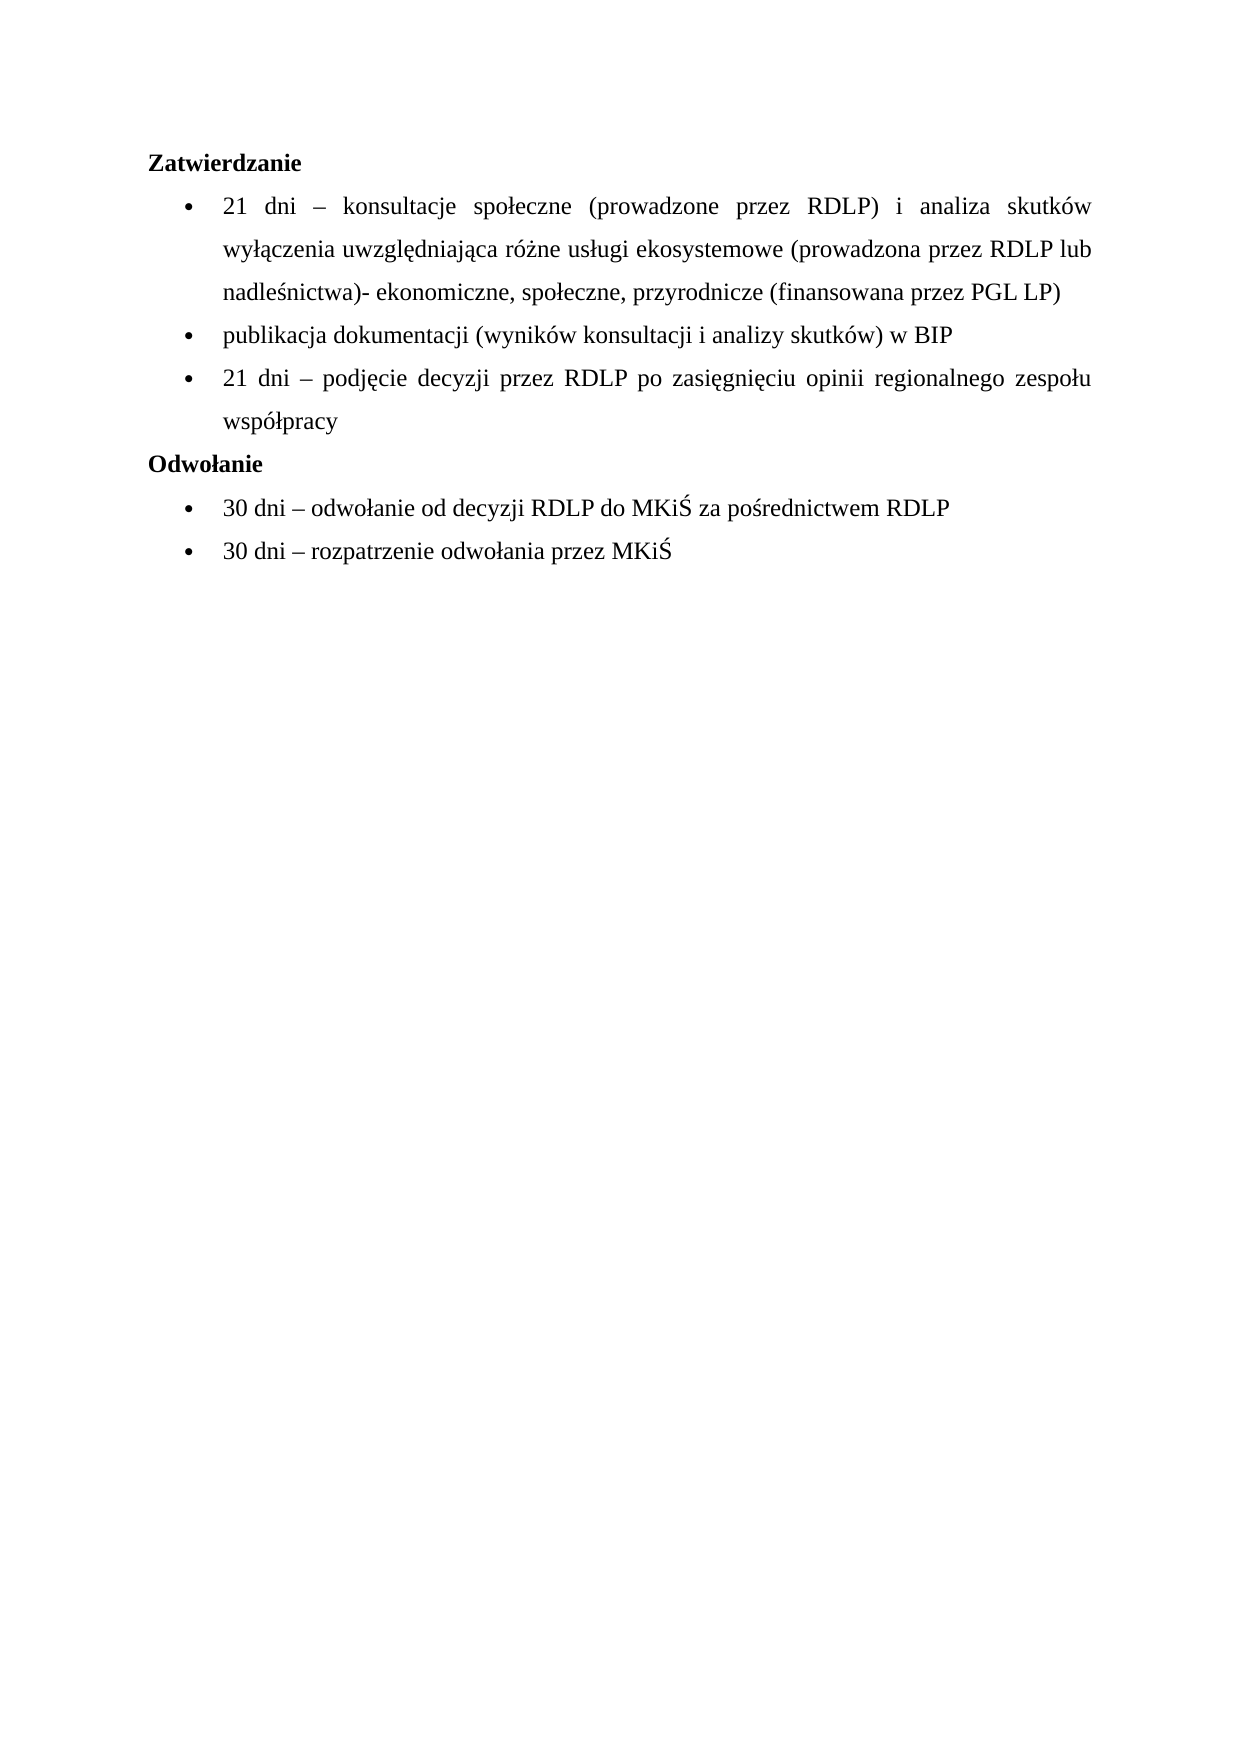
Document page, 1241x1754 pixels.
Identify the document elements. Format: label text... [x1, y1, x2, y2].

list 21 dni – podjęcie decyzji przez RDLP po zasięgnięciu opinii regionalnego zespołu współpracy [185, 363, 1093, 435]
list 21 dni – konsultacje społeczne (prowadzone przez RDLP) i analiza skutków wyłączenia uwzględniająca różne usługi ekosystemowe (prowadzona przez RDLP lub nadleśnictwa)- ekonomiczne, społeczne, przyrodnicze (finansowana przez PGL LP) [185, 191, 1093, 306]
list 30 dni – rozpatrzenie odwołania przez MKiŚ [185, 536, 1093, 564]
text Zatwierdzanie [148, 148, 1093, 176]
list 30 dni – odwołanie od decyzji RDLP do MKiŚ za pośrednictwem RDLP [185, 493, 1093, 521]
list publikacja dokumentacji (wyników konsultacji i analizy skutków) w BIP [185, 320, 1093, 349]
text Odwołanie [148, 449, 1093, 478]
